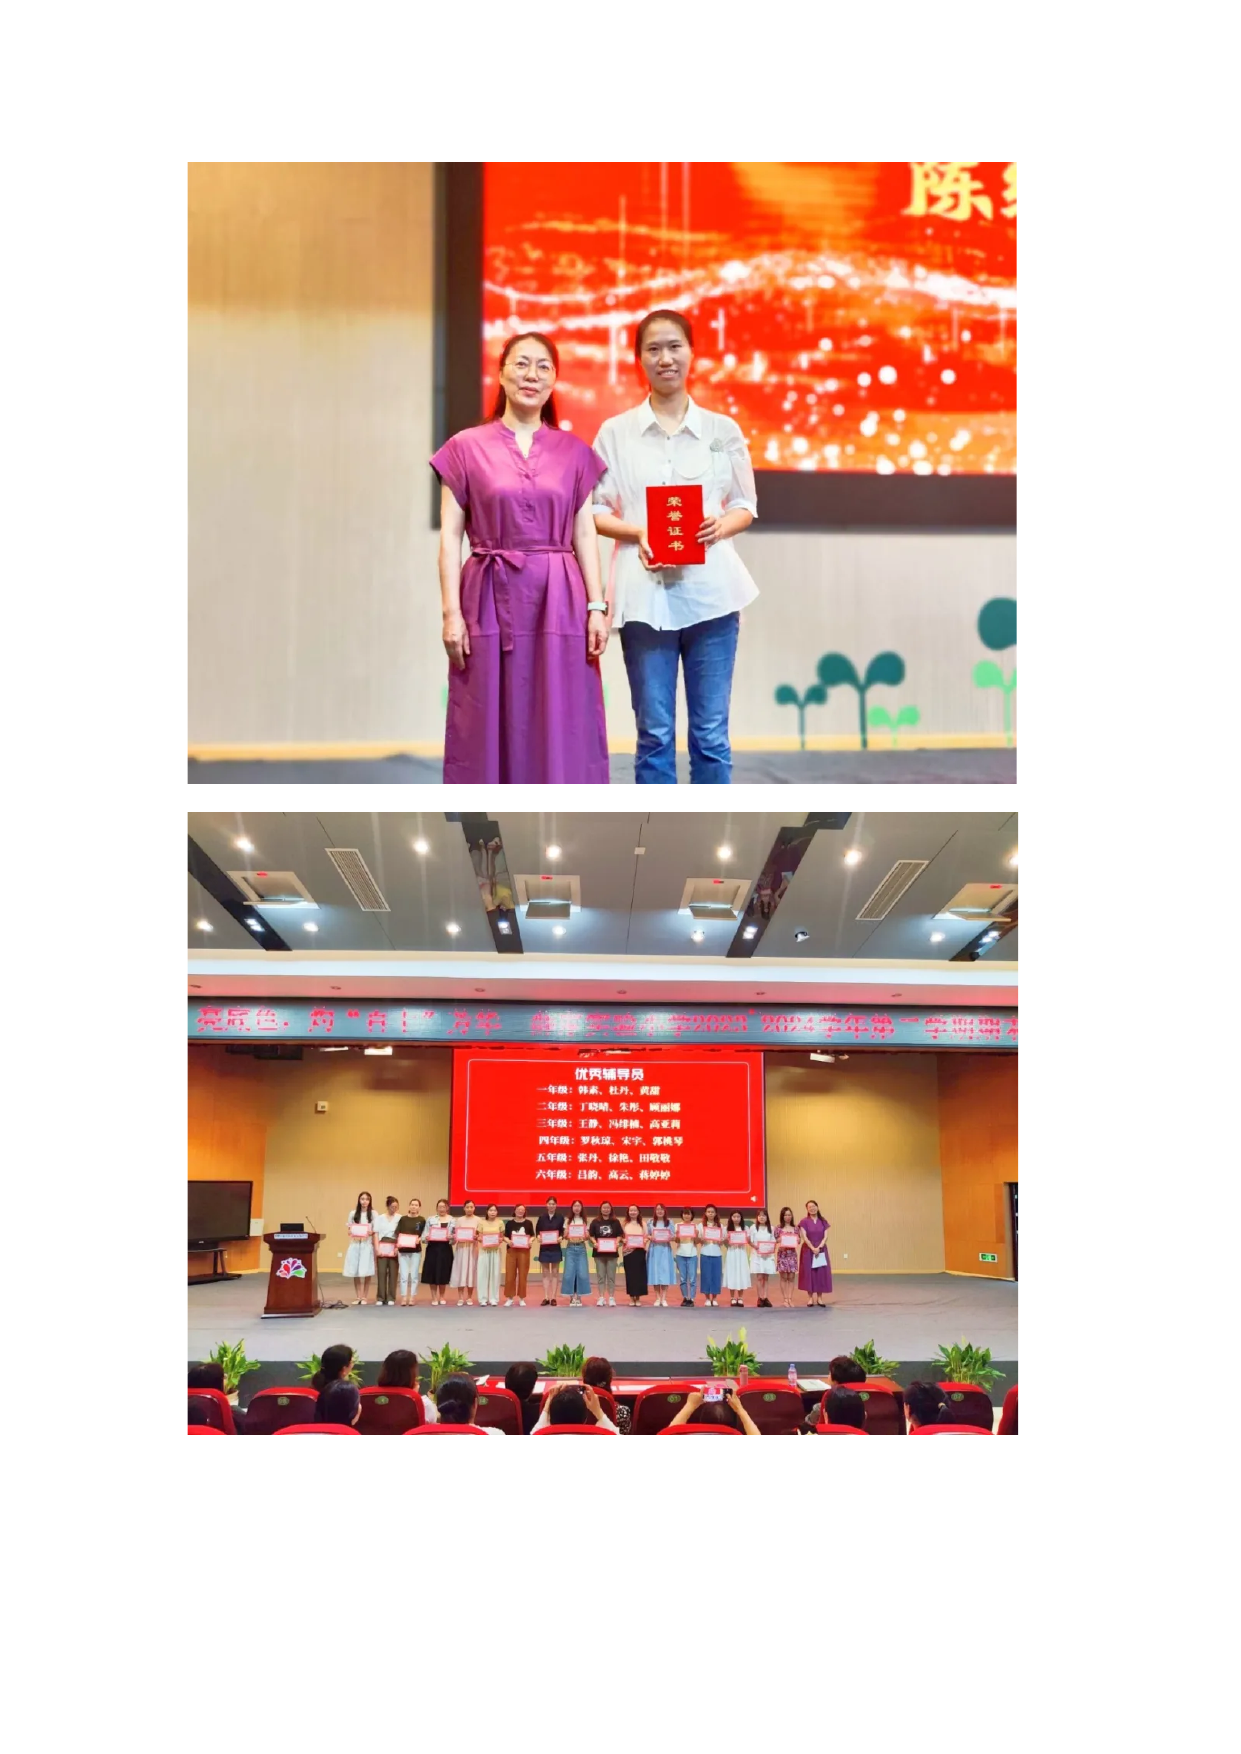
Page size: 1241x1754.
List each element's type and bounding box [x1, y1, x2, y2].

picture [187, 812, 1019, 1435]
picture [187, 162, 1017, 784]
